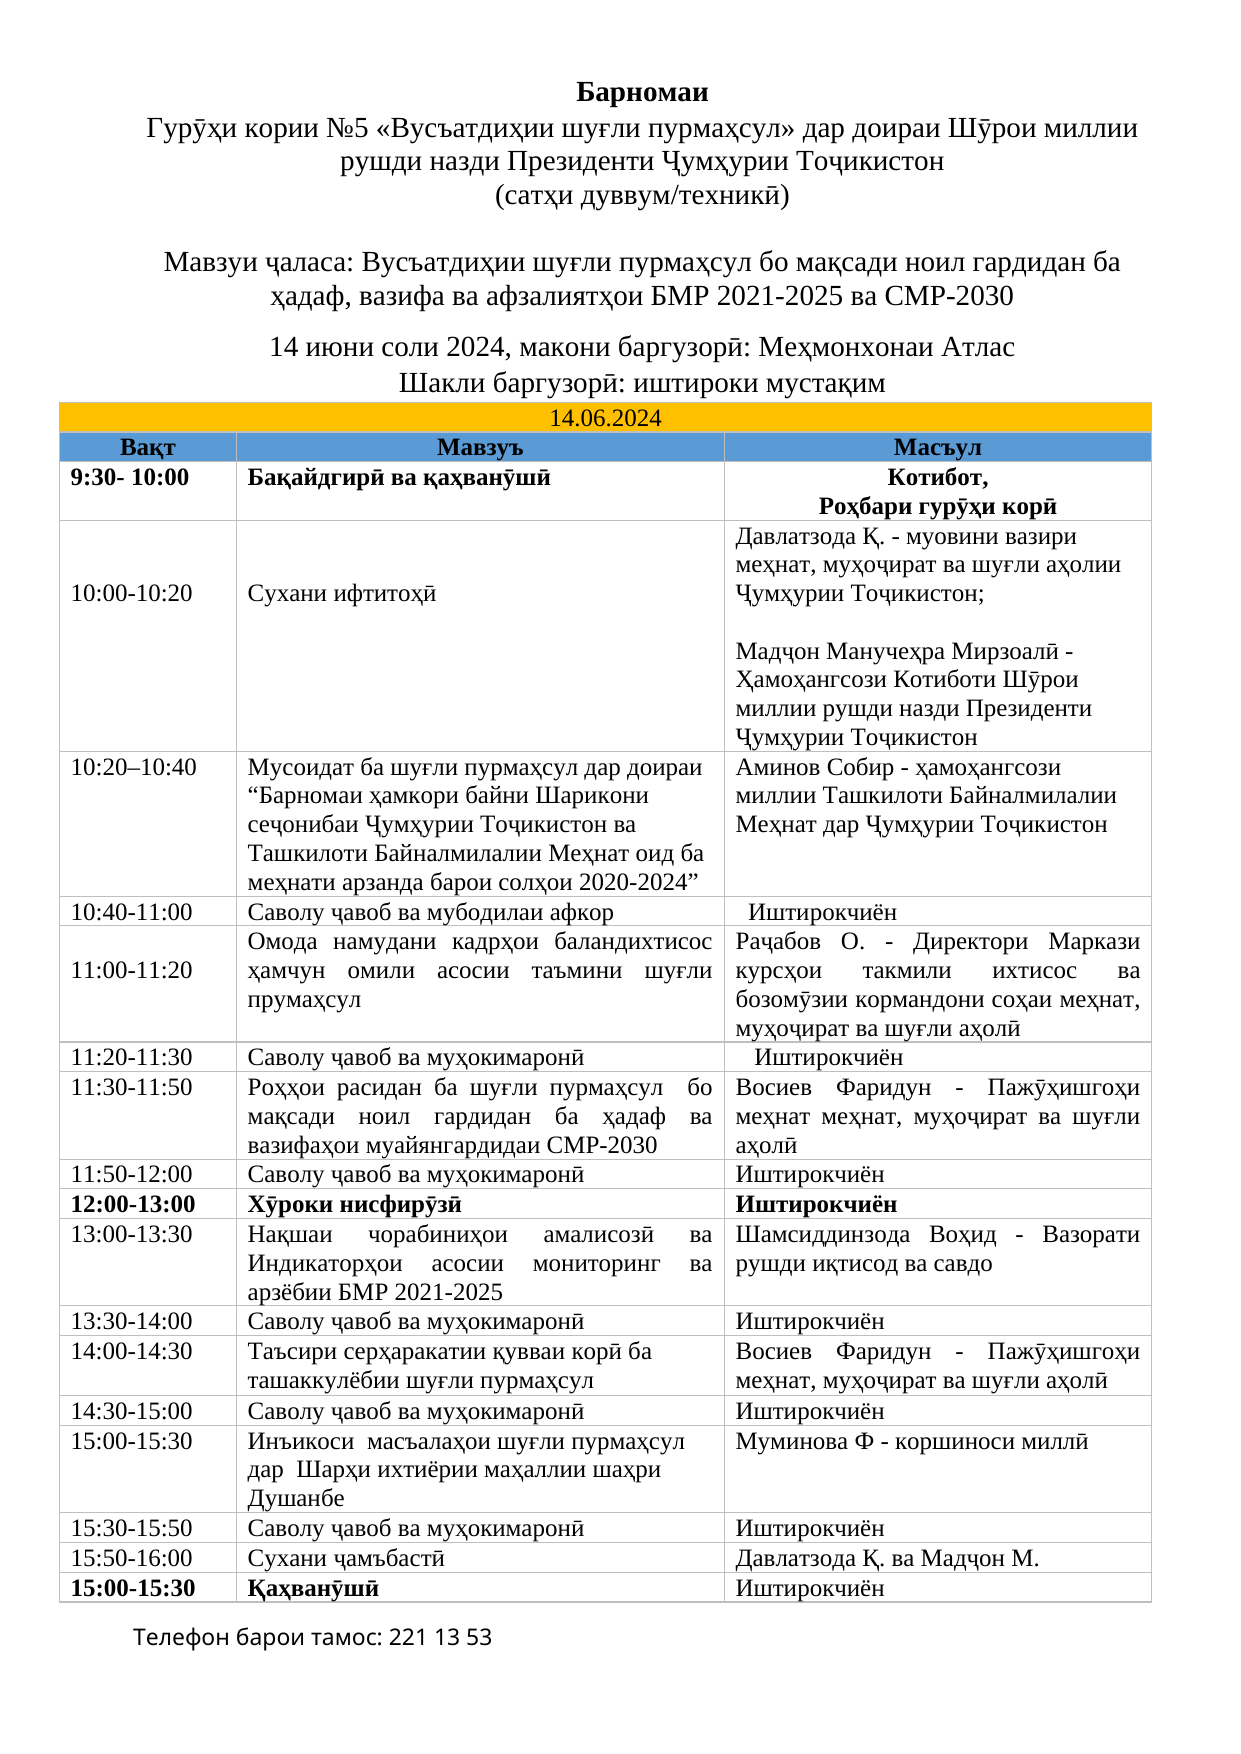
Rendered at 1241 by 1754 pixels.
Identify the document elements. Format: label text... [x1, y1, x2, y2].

table_cell 10:20–10:40 [60, 752, 236, 896]
table_cell 13:30-14:00 [60, 1306, 236, 1335]
table_cell Мавзуъ [237, 433, 724, 461]
table_cell Шамсиддинзода Воҳид - Вазорати рушди иқтисод ва савдо [725, 1219, 1151, 1305]
table_cell Таъсири серҳаракатии қувваи корӣ ба ташаккулёбии шуғли пурмаҳсул [237, 1336, 724, 1395]
table_cell 13:00-13:30 [60, 1219, 236, 1305]
table_cell Иштирокчиён [725, 1043, 1151, 1071]
table_header 14.06.2024 [60, 403, 1151, 431]
table_cell Масъул [725, 433, 1151, 461]
list 14 июни соли 2024, макони баргузорӣ: Меҳмонхонаи Атлас [133, 329, 1152, 363]
table_cell 14:00-14:30 [60, 1336, 236, 1395]
table_cell Бақайдгирӣ ва қаҳванӯшӣ [237, 462, 724, 520]
table_cell 10:40-11:00 [60, 897, 236, 925]
table_cell 12:00-13:00 [60, 1189, 236, 1218]
table_cell 11:30-11:50 [60, 1072, 236, 1158]
table_cell Нақшаи чорабиниҳои амалисозӣ ва Индикаторҳои асосии мониторинг ва арзёбии БМР 2021-2025 [237, 1219, 724, 1305]
list Шакли баргузорӣ: иштироки мустақим [133, 365, 1152, 399]
table_cell Аминов Собир - ҳамоҳангсози миллии Ташкилоти Байналмилалии Меҳнат дар Ҷумҳурии Тоҷикистон [725, 752, 1151, 896]
table_cell 10:00-10:20 [60, 521, 236, 751]
table_cell Роҳҳои расидан ба шуғли пурмаҳсул бо мақсади ноил гардидан ба ҳадаф ва вазифаҳои муайянгардидаи СМР-2030 [237, 1072, 724, 1158]
table_cell Саволу ҷавоб ва муҳокимаронӣ [237, 1513, 724, 1542]
table_cell Иштирокчиён [725, 1513, 1151, 1542]
table_cell Саволу ҷавоб ва муҳокимаронӣ [237, 1306, 724, 1335]
table_cell Давлатзода Қ. ва Мадҷон М. [725, 1543, 1151, 1572]
table_cell 15:50-16:00 [60, 1543, 236, 1572]
table_cell Саволу ҷавоб ва муҳокимаронӣ [237, 1160, 724, 1188]
table_cell Сухани ҷамъбастӣ [237, 1543, 724, 1572]
table_cell Восиев Фаридун - Пажӯҳишгоҳи меҳнат меҳнат, муҳоҷират ва шуғли аҳолӣ [725, 1072, 1151, 1158]
table_cell 15:00-15:30 [60, 1573, 236, 1601]
table_cell Вақт [60, 433, 236, 461]
table_cell Иштирокчиён [725, 1160, 1151, 1188]
table_cell 9:30- 10:00 [60, 462, 236, 520]
table_cell Восиев Фаридун - Пажӯҳишгоҳи меҳнат, муҳоҷират ва шуғли аҳолӣ [725, 1336, 1151, 1395]
table_cell Мусоидат ба шуғли пурмаҳсул дар доираи “Барномаи ҳамкори байни Шарикони сеҷонибаи Ҷумҳурии Тоҷикистон ва Ташкилоти Байналмилалии Меҳнат оид ба меҳнати арзанда барои солҳои 2020-2024” [237, 752, 724, 896]
text Мавзуи ҷаласа: Вусъатдиҳии шуғли пурмаҳсул бо мақсади ноил гардидан ба ҳадаф, вазифа ва афзалиятҳои БМР 2021-2025 ва СМР-2030 [133, 244, 1152, 311]
table_cell Омода намудани кадрҳои баландихтисос ҳамчун омили асосии таъмини шуғли прумаҳсул [237, 926, 724, 1041]
table_cell Иштирокчиён [725, 1189, 1151, 1218]
table_cell Раҷабов О. - Директори Маркази курсҳои такмили ихтисос ва бозомӯзии кормандони соҳаи меҳнат, муҳоҷират ва шуғли аҳолӣ [725, 926, 1151, 1041]
text Гурӯҳи кории №5 «Вусъатдиҳии шуғли пурмаҳсул» дар доираи Шӯрои миллии рушди назди Президенти Ҷумҳурии Тоҷикистон [133, 110, 1152, 177]
table_cell 15:30-15:50 [60, 1513, 236, 1542]
text (сатҳи дуввум/техникӣ) [133, 177, 1152, 211]
table_cell 15:00-15:30 [60, 1426, 236, 1512]
text Барномаи [133, 74, 1152, 107]
table_cell Иштирокчиён [725, 1306, 1151, 1335]
table_cell 11:00-11:20 [60, 926, 236, 1041]
table_cell Саволу ҷавоб ва мубодилаи афкор [237, 897, 724, 925]
table_cell Саволу ҷавоб ва муҳокимаронӣ [237, 1396, 724, 1425]
table_cell 11:20-11:30 [60, 1043, 236, 1071]
table_cell Сухани ифтитоҳӣ [237, 521, 724, 751]
table_cell Инъикоси масъалаҳои шуғли пурмаҳсул дар Шарҳи ихтиёрии маҳаллии шаҳри Душанбе [237, 1426, 724, 1512]
table_cell Қаҳванӯшӣ [237, 1573, 724, 1601]
table_cell Иштирокчиён [725, 897, 1151, 925]
table_cell Котибот, Роҳбари гурӯҳи корӣ [725, 462, 1151, 520]
table_cell Хӯроки нисфирӯзӣ [237, 1189, 724, 1218]
table_cell 14:30-15:00 [60, 1396, 236, 1425]
table_cell 11:50-12:00 [60, 1160, 236, 1188]
table_cell Муминова Ф - коршиноси миллӣ [725, 1426, 1151, 1512]
table_cell Давлатзода Қ. - муовини вазири меҳнат, муҳоҷират ва шуғли аҳолии Ҷумҳурии Тоҷикистон; Мадҷон Манучеҳра Мирзоалӣ - Ҳамоҳангсози Котиботи Шӯрои миллии рушди назди Президенти Ҷумҳурии Тоҷикистон [725, 521, 1151, 751]
table_cell Саволу ҷавоб ва муҳокимаронӣ [237, 1043, 724, 1071]
table_cell Иштирокчиён [725, 1396, 1151, 1425]
table_cell Иштирокчиён [725, 1573, 1151, 1601]
